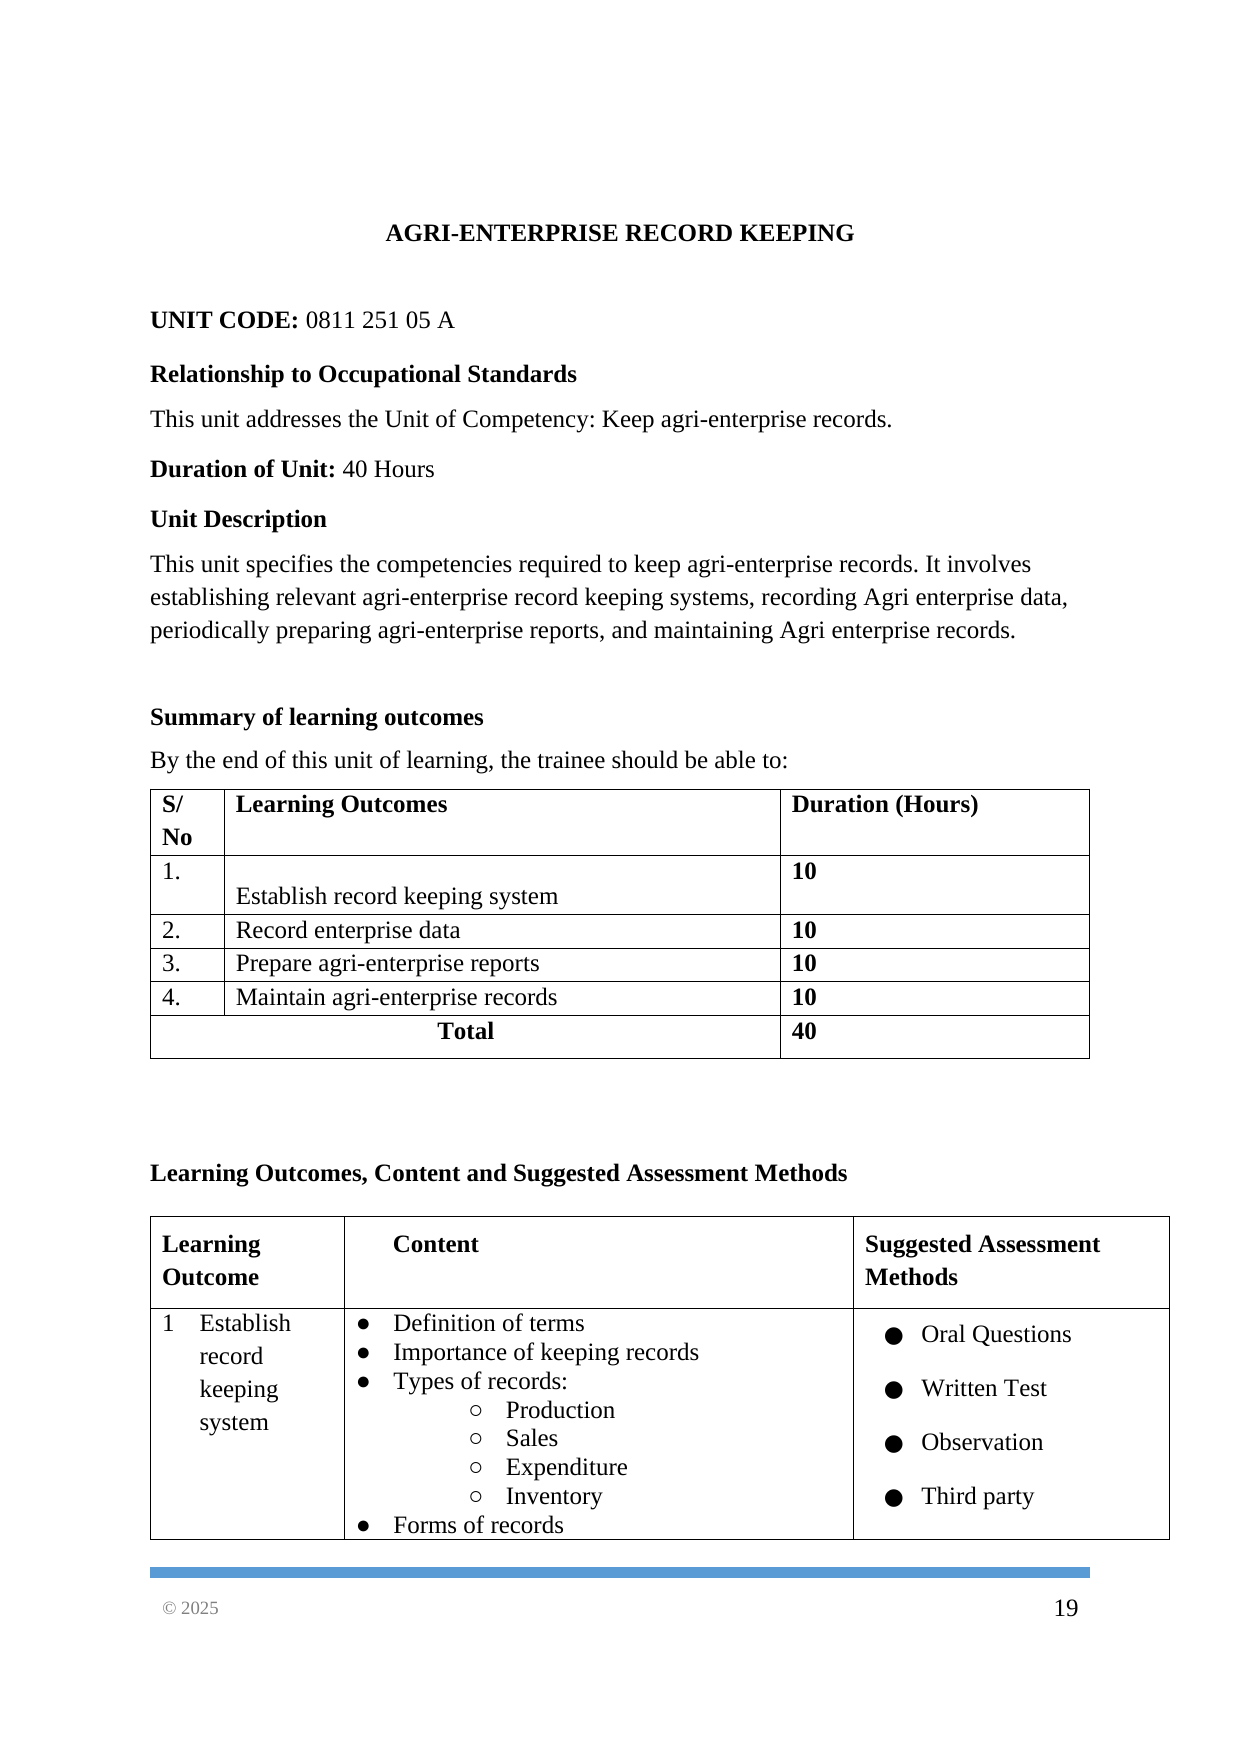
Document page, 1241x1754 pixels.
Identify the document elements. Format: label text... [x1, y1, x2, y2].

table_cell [151, 1309, 344, 1538]
table_header Content [345, 1217, 853, 1307]
table_cell 10 [781, 949, 1089, 981]
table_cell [345, 1309, 853, 1538]
text This unit addresses the Unit of Competency: Keep agri-enterprise records. [150, 404, 1090, 433]
text Duration of Unit: 40 Hours [150, 454, 1090, 483]
table_cell 40 [781, 1016, 1089, 1058]
text This unit specifies the competencies required to keep agri-enterprise records. It involves establishing relevant agri-enterprise record keeping systems, recording Agri enterprise data, periodically preparing agri-enterprise reports, and maintaining Agri enterprise records. [150, 549, 1090, 644]
table_cell Record enterprise data [225, 915, 780, 947]
table_header Learning Outcome [151, 1217, 344, 1307]
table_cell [854, 1309, 1169, 1538]
table_cell 10 [781, 915, 1089, 947]
table_header Suggested Assessment Methods [854, 1217, 1169, 1307]
table_cell Prepare agri-enterprise reports [225, 949, 780, 981]
text Unit Description [150, 504, 1090, 532]
table_cell 10 [781, 856, 1089, 914]
text Relationship to Occupational Standards [150, 359, 1090, 388]
text UNIT CODE: 0811 251 05 A [150, 305, 1090, 334]
table_header Duration (Hours) [781, 790, 1089, 855]
table_cell 2. [151, 915, 224, 947]
text Learning Outcomes, Content and Suggested Assessment Methods [150, 1158, 1090, 1186]
table_cell Establish record keeping system [225, 856, 780, 914]
table_cell 4. [151, 982, 224, 1015]
table_cell Maintain agri-enterprise records [225, 982, 780, 1015]
table_cell 3. [151, 949, 224, 981]
table_header Learning Outcomes [225, 790, 780, 855]
subtitle AGRI-ENTERPRISE RECORD KEEPING [150, 218, 1090, 247]
table_header S/No [151, 790, 224, 855]
text By the end of this unit of learning, the trainee should be able to: [150, 745, 1090, 774]
table_cell 10 [781, 982, 1089, 1015]
table_cell Total [151, 1016, 780, 1058]
table_cell 1. [151, 856, 224, 914]
text Summary of learning outcomes [150, 702, 1090, 731]
